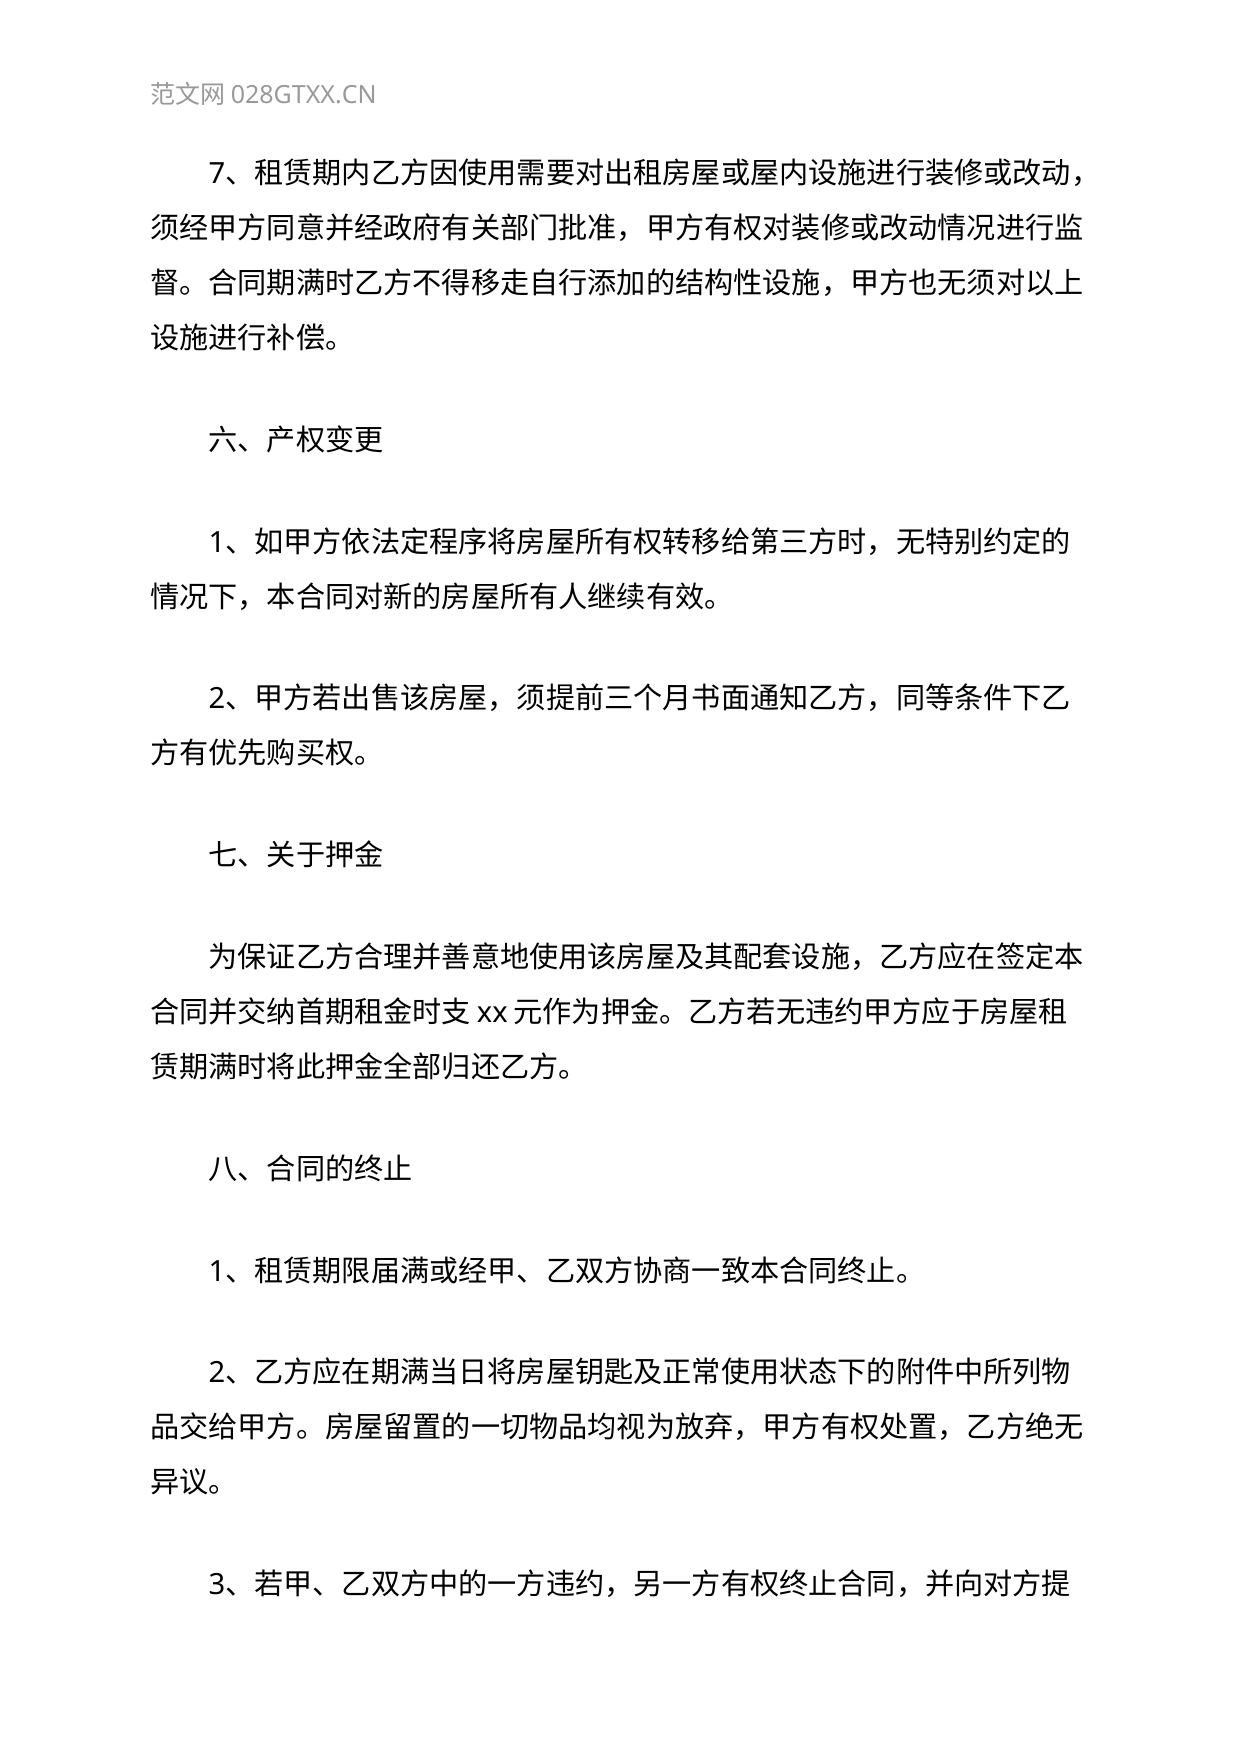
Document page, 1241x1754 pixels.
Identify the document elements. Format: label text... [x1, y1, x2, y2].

text 2、甲方若出售该房屋，须提前三个月书面通知乙方，同等条件下乙方有优先购买权。 [150, 675, 1090, 772]
text 七、关于押金 [150, 832, 1090, 874]
text 7、租赁期内乙方因使用需要对出租房屋或屋内设施进行装修或改动，须经甲方同意并经政府有关部门批准，甲方有权对装修或改动情况进行监督。合同期满时乙方不得移走自行添加的结构性设施，甲方也无须对以上设施进行补偿。 [150, 150, 1090, 357]
text 1、租赁期限届满或经甲、乙双方协商一致本合同终止。 [150, 1247, 1090, 1289]
text 八、合同的终止 [150, 1145, 1090, 1188]
text 六、产权变更 [150, 417, 1090, 459]
text 1、如甲方依法定程序将房屋所有权转移给第三方时，无特别约定的情况下，本合同对新的房屋所有人继续有效。 [150, 518, 1090, 616]
text 为保证乙方合理并善意地使用该房屋及其配套设施，乙方应在签定本合同并交纳首期租金时支xx元作为押金。乙方若无违约甲方应于房屋租赁期满时将此押金全部归还乙方。 [150, 934, 1090, 1086]
text 2、乙方应在期满当日将房屋钥匙及正常使用状态下的附件中所列物品交给甲方。房屋留置的一切物品均视为放弃，甲方有权处置，乙方绝无异议。 [150, 1349, 1090, 1501]
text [150, 1561, 1090, 1603]
